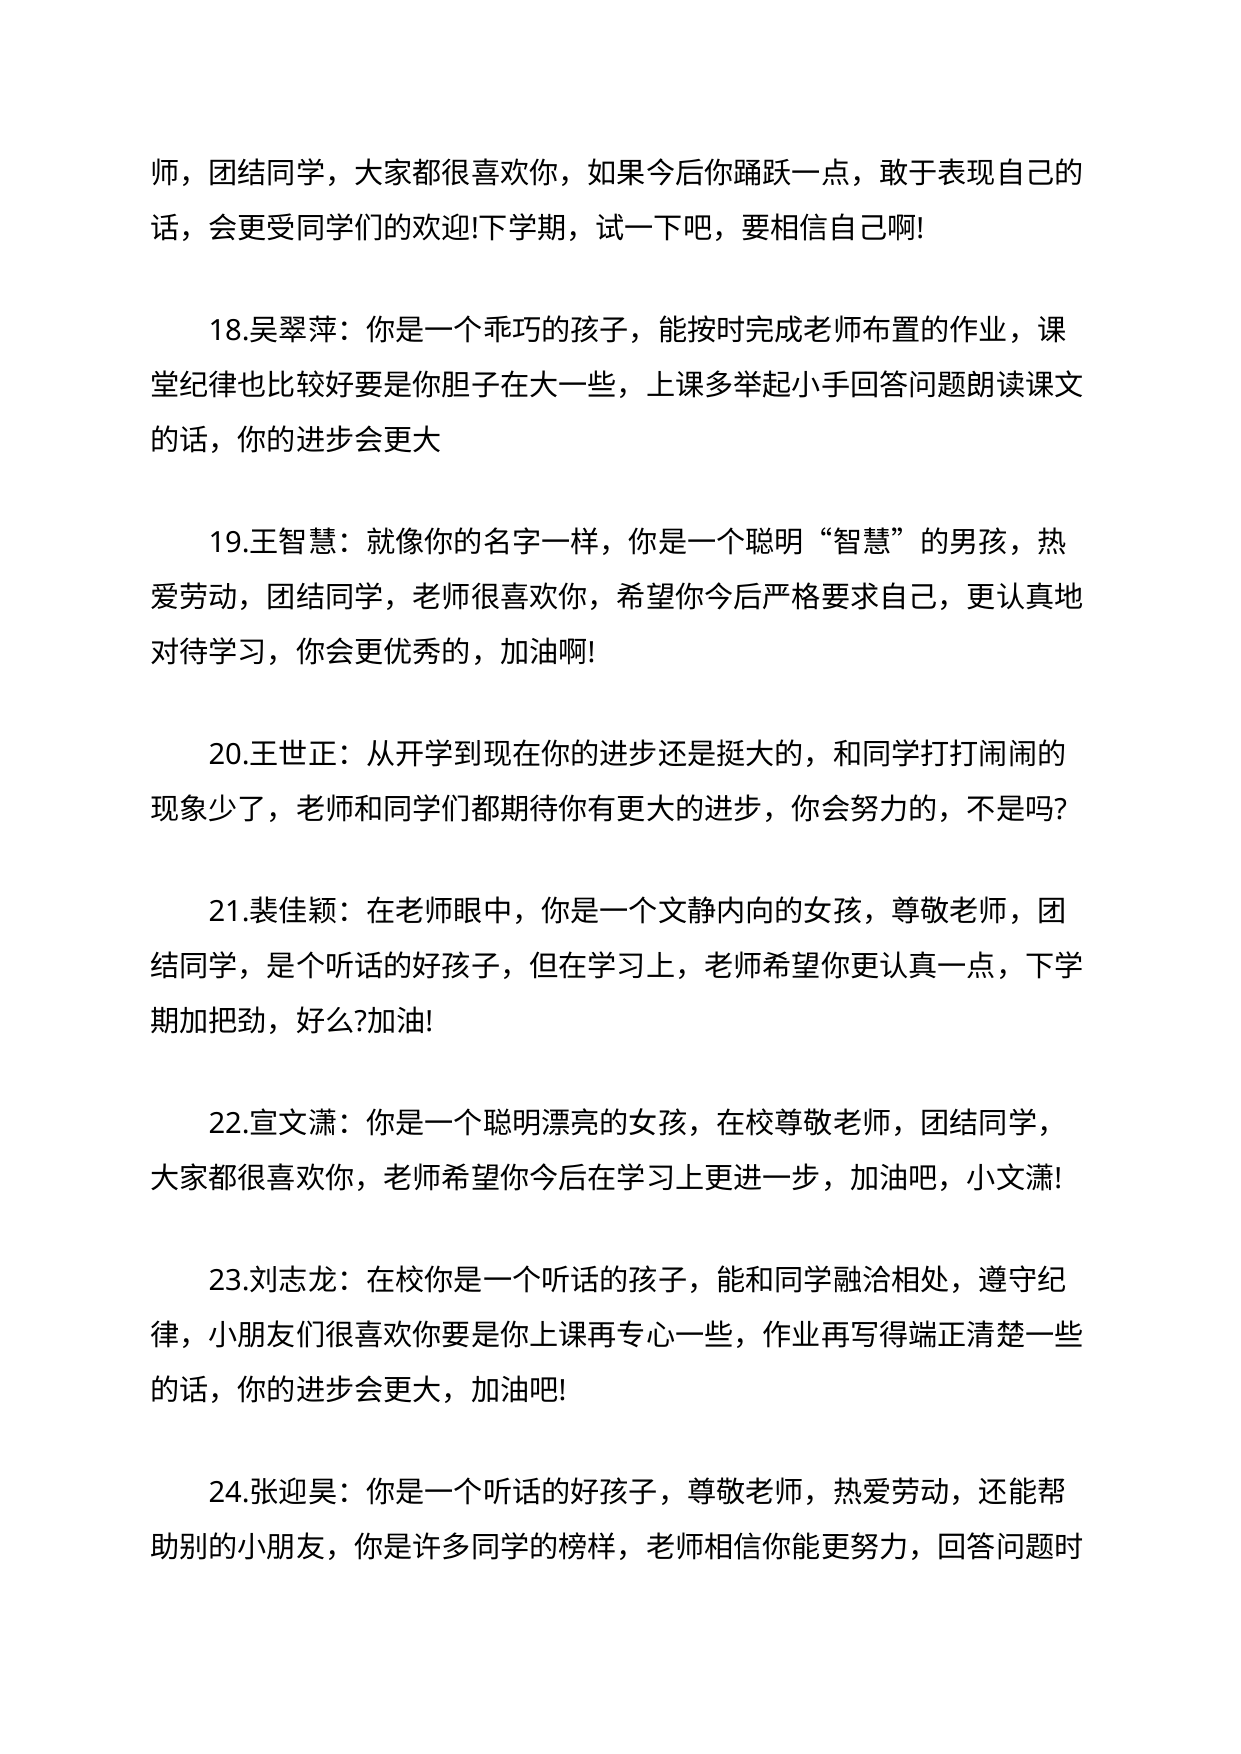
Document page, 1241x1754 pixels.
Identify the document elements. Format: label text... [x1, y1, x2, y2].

text 18.吴翠萍：你是一个乖巧的孩子，能按时完成老师布置的作业，课堂纪律也比较好要是你胆子在大一些，上课多举起小手回答问题朗读课文的话，你的进步会更大 [150, 307, 1090, 459]
text 23.刘志龙：在校你是一个听话的孩子，能和同学融洽相处，遵守纪律，小朋友们很喜欢你要是你上课再专心一些，作业再写得端正清楚一些的话，你的进步会更大，加油吧! [150, 1256, 1090, 1408]
text 20.王世正：从开学到现在你的进步还是挺大的，和同学打打闹闹的现象少了，老师和同学们都期待你有更大的进步，你会努力的，不是吗? [150, 730, 1090, 828]
text 21.裴佳颖：在老师眼中，你是一个文静内向的女孩，尊敬老师，团结同学，是个听话的好孩子，但在学习上，老师希望你更认真一点，下学期加把劲，好么?加油! [150, 887, 1090, 1040]
text 19.王智慧：就像你的名字一样，你是一个聪明“智慧”的男孩，热爱劳动，团结同学，老师很喜欢你，希望你今后严格要求自己，更认真地对待学习，你会更优秀的，加油啊! [150, 518, 1090, 671]
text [150, 1468, 1090, 1565]
text 22.宣文潇：你是一个聪明漂亮的女孩，在校尊敬老师，团结同学，大家都很喜欢你，老师希望你今后在学习上更进一步，加油吧，小文潇! [150, 1099, 1090, 1197]
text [150, 150, 1090, 247]
